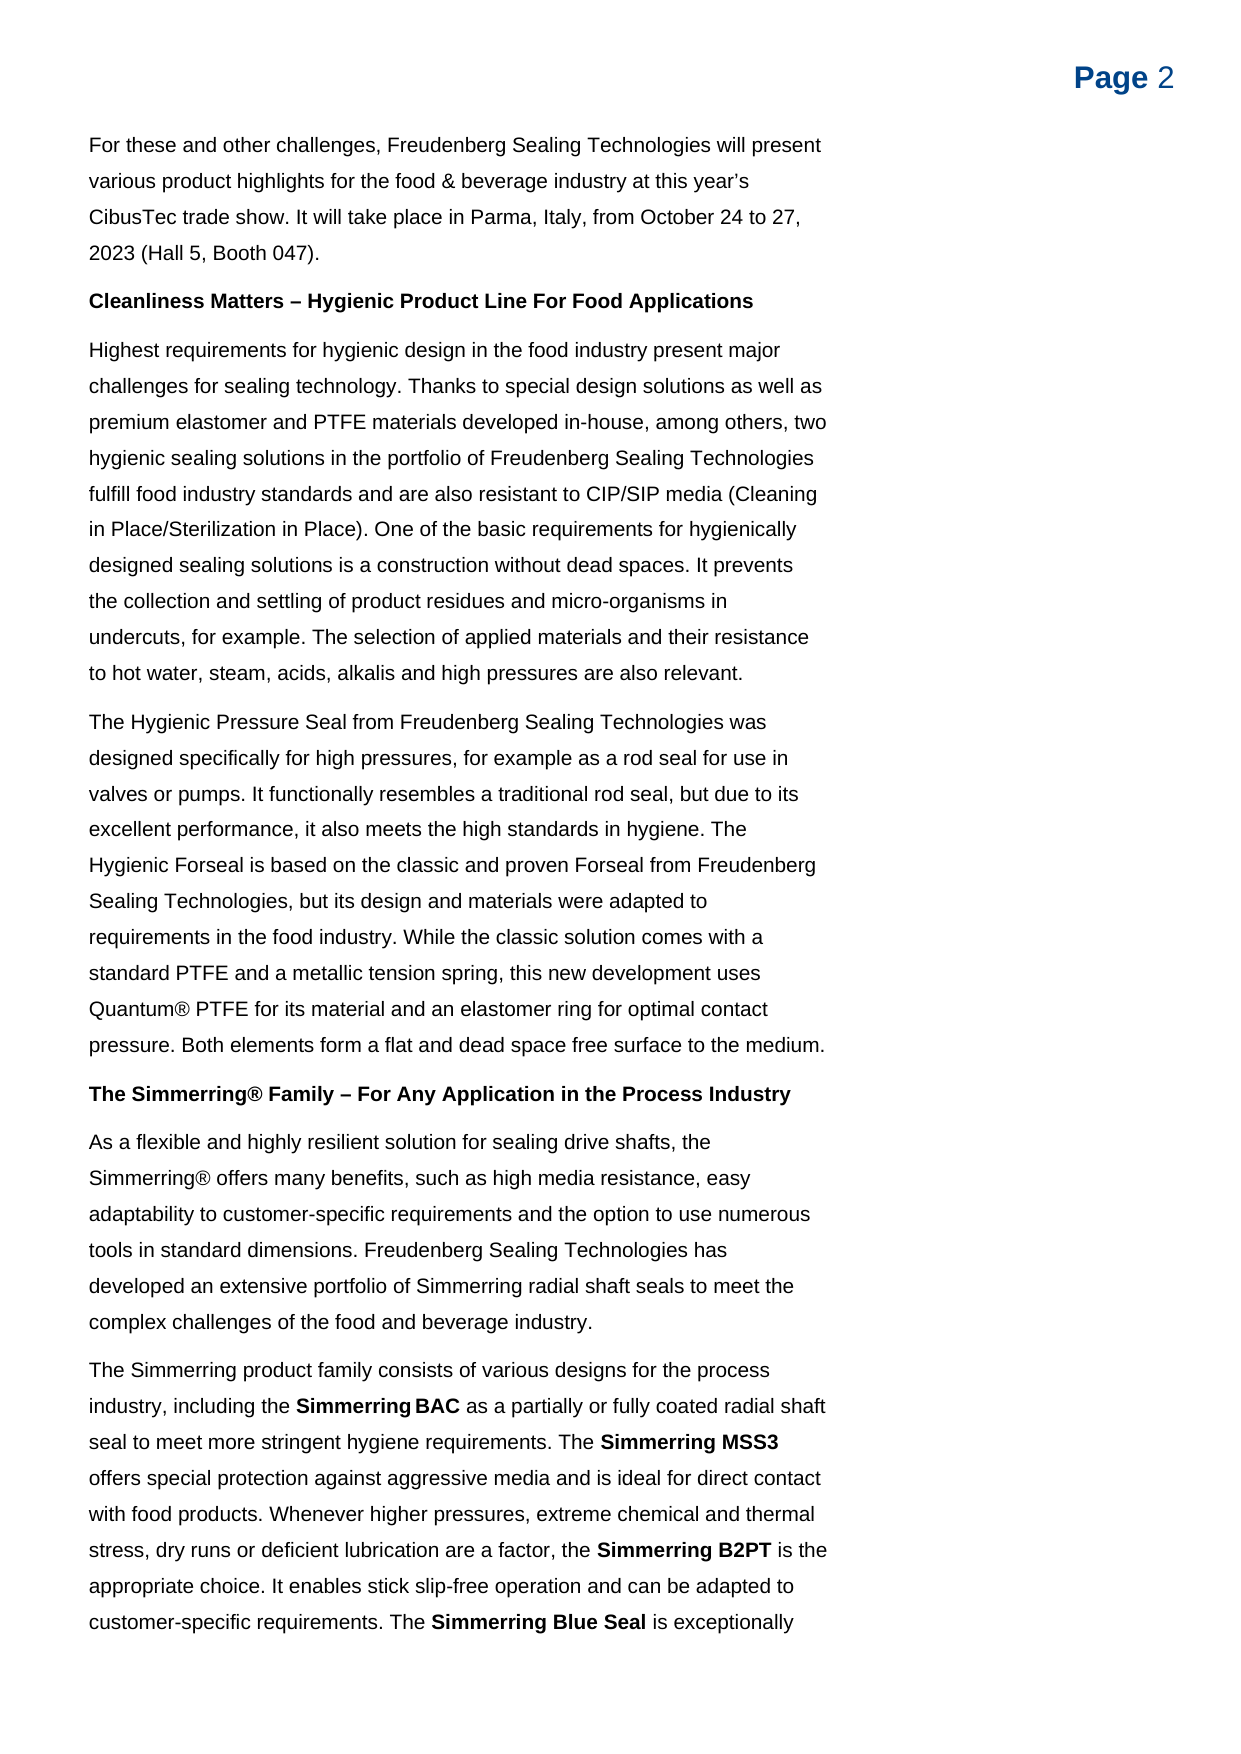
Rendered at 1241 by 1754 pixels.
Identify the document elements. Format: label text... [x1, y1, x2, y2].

text The Hygienic Pressure Seal from Freudenberg Sealing Technologies was designed specifically for high pressures, for example as a rod seal for use in valves or pumps. It functionally resembles a traditional rod seal, but due to its excellent performance, it also meets the high standards in hygiene. The Hygienic Forseal is based on the classic and proven Forseal from Freudenberg Sealing Technologies, but its design and materials were adapted to requirements in the food industry. While the classic solution comes with a standard PTFE and a metallic tension spring, this new development uses Quantum® PTFE for its material and an elastomer ring for optimal contact pressure. Both elements form a flat and dead space free surface to the medium. [89, 709, 827, 1057]
text Cleanliness Matters – Hygienic Product Line For Food Applications [89, 289, 827, 313]
text The Simmerring® Family – For Any Application in the Process Industry [89, 1081, 827, 1105]
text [89, 1358, 827, 1633]
text Highest requirements for hygienic design in the food industry present major challenges for sealing technology. Thanks to special design solutions as well as premium elastomer and PTFE materials developed in-house, among others, two hygienic sealing solutions in the portfolio of Freudenberg Sealing Technologies fulfill food industry standards and are also resistant to CIP/SIP media (Cleaning in Place/Sterilization in Place). One of the basic requirements for hygienically designed sealing solutions is a construction without dead spaces. It prevents the collection and settling of product residues and micro-organisms in undercuts, for example. The selection of applied materials and their resistance to hot water, steam, acids, alkalis and high pressures are also relevant. [89, 338, 827, 685]
text For these and other challenges, Freudenberg Sealing Technologies will present various product highlights for the food & beverage industry at this year’s CibusTec trade show. It will take place in Parma, Italy, from October 24 to 27, 2023 (Hall 5, Booth 047). [89, 133, 827, 265]
text As a flexible and highly resilient solution for sealing drive shafts, the Simmerring® offers many benefits, such as high media resistance, easy adaptability to customer-specific requirements and the option to use numerous tools in standard dimensions. Freudenberg Sealing Technologies has developed an extensive portfolio of Simmerring radial shaft seals to meet the complex challenges of the food and beverage industry. [89, 1130, 827, 1333]
